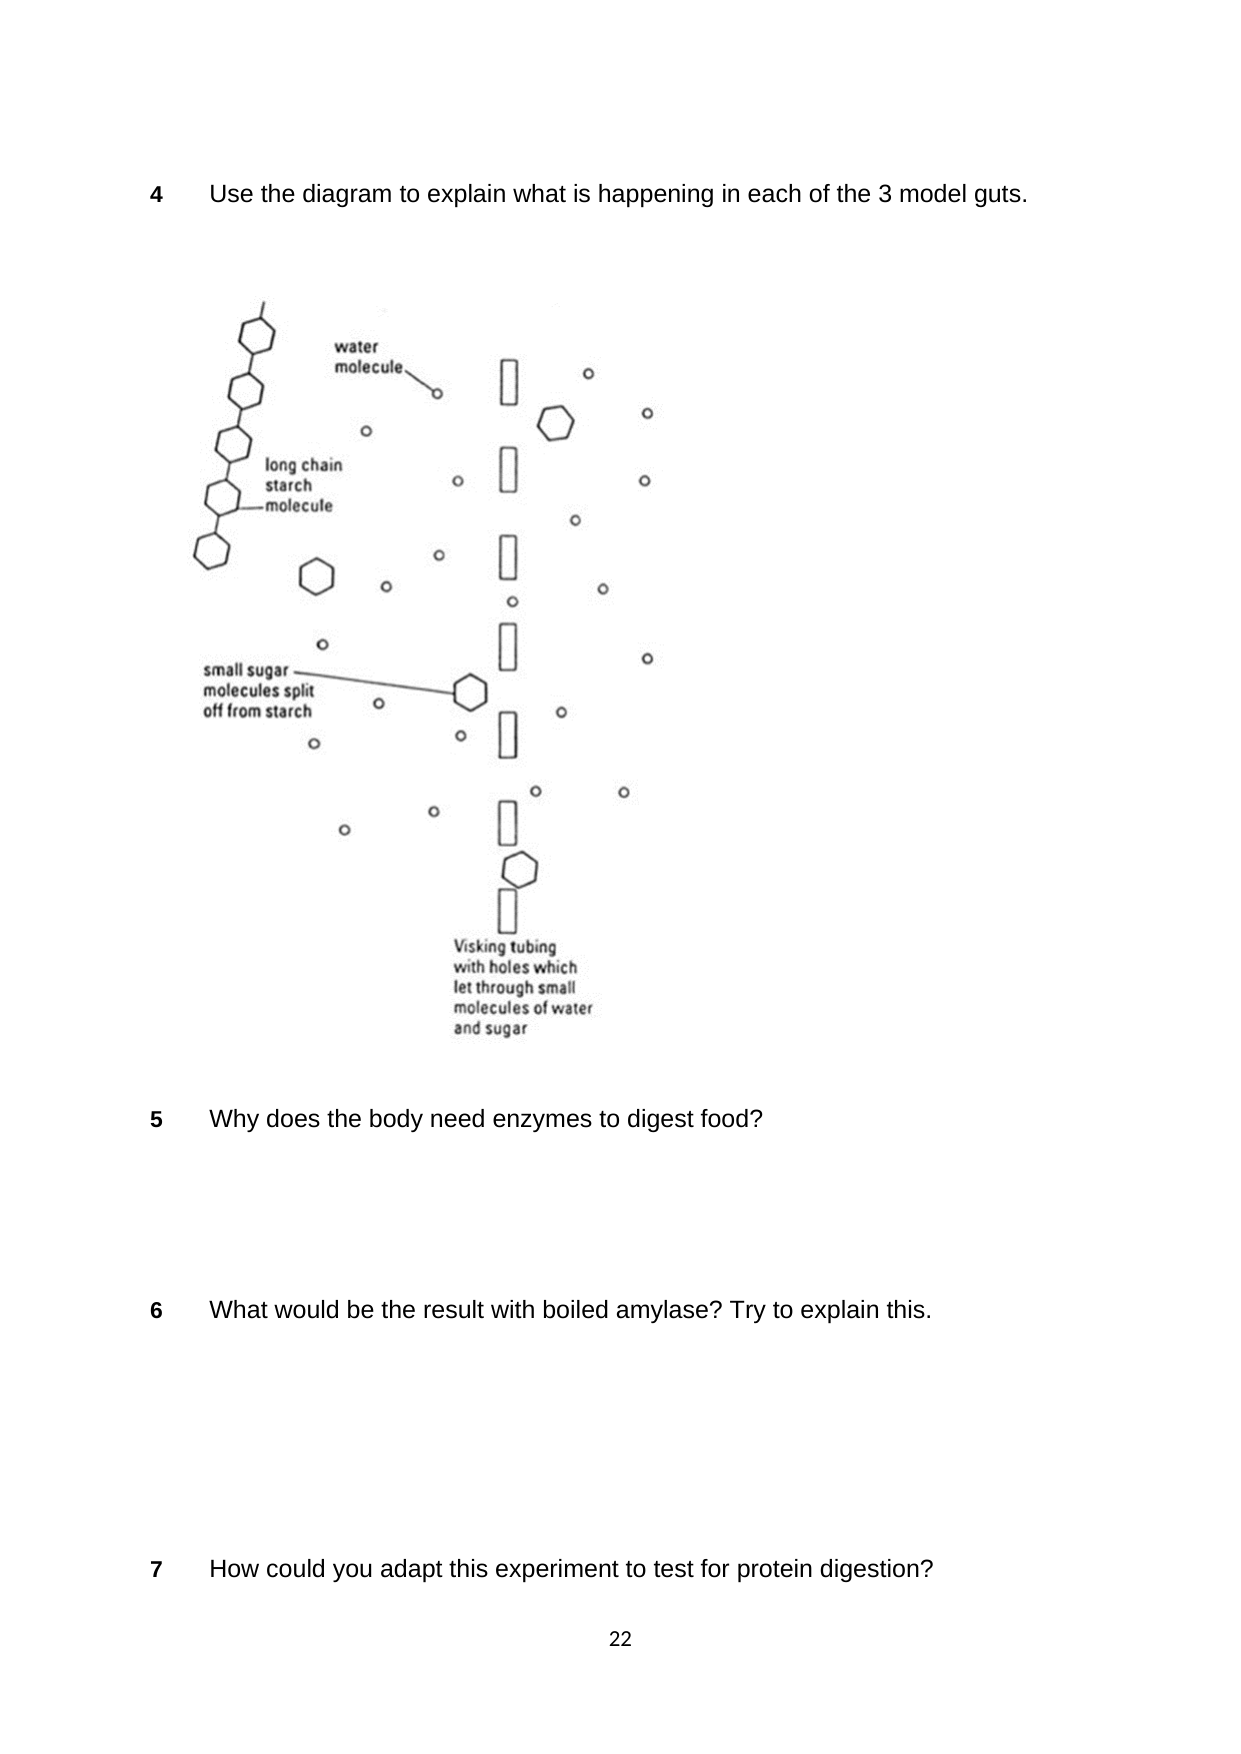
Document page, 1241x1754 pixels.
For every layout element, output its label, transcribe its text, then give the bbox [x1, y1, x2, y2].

list Why does the body need enzymes to digest food? [150, 1104, 1090, 1133]
list How could you adapt this experiment to test for protein digestion? [150, 1554, 1090, 1583]
list Use the diagram to explain what is happening in each of the 3 model guts. [150, 179, 1090, 207]
picture [150, 255, 698, 1076]
list What would be the result with boiled amylase? Try to explain this. [150, 1296, 1090, 1324]
